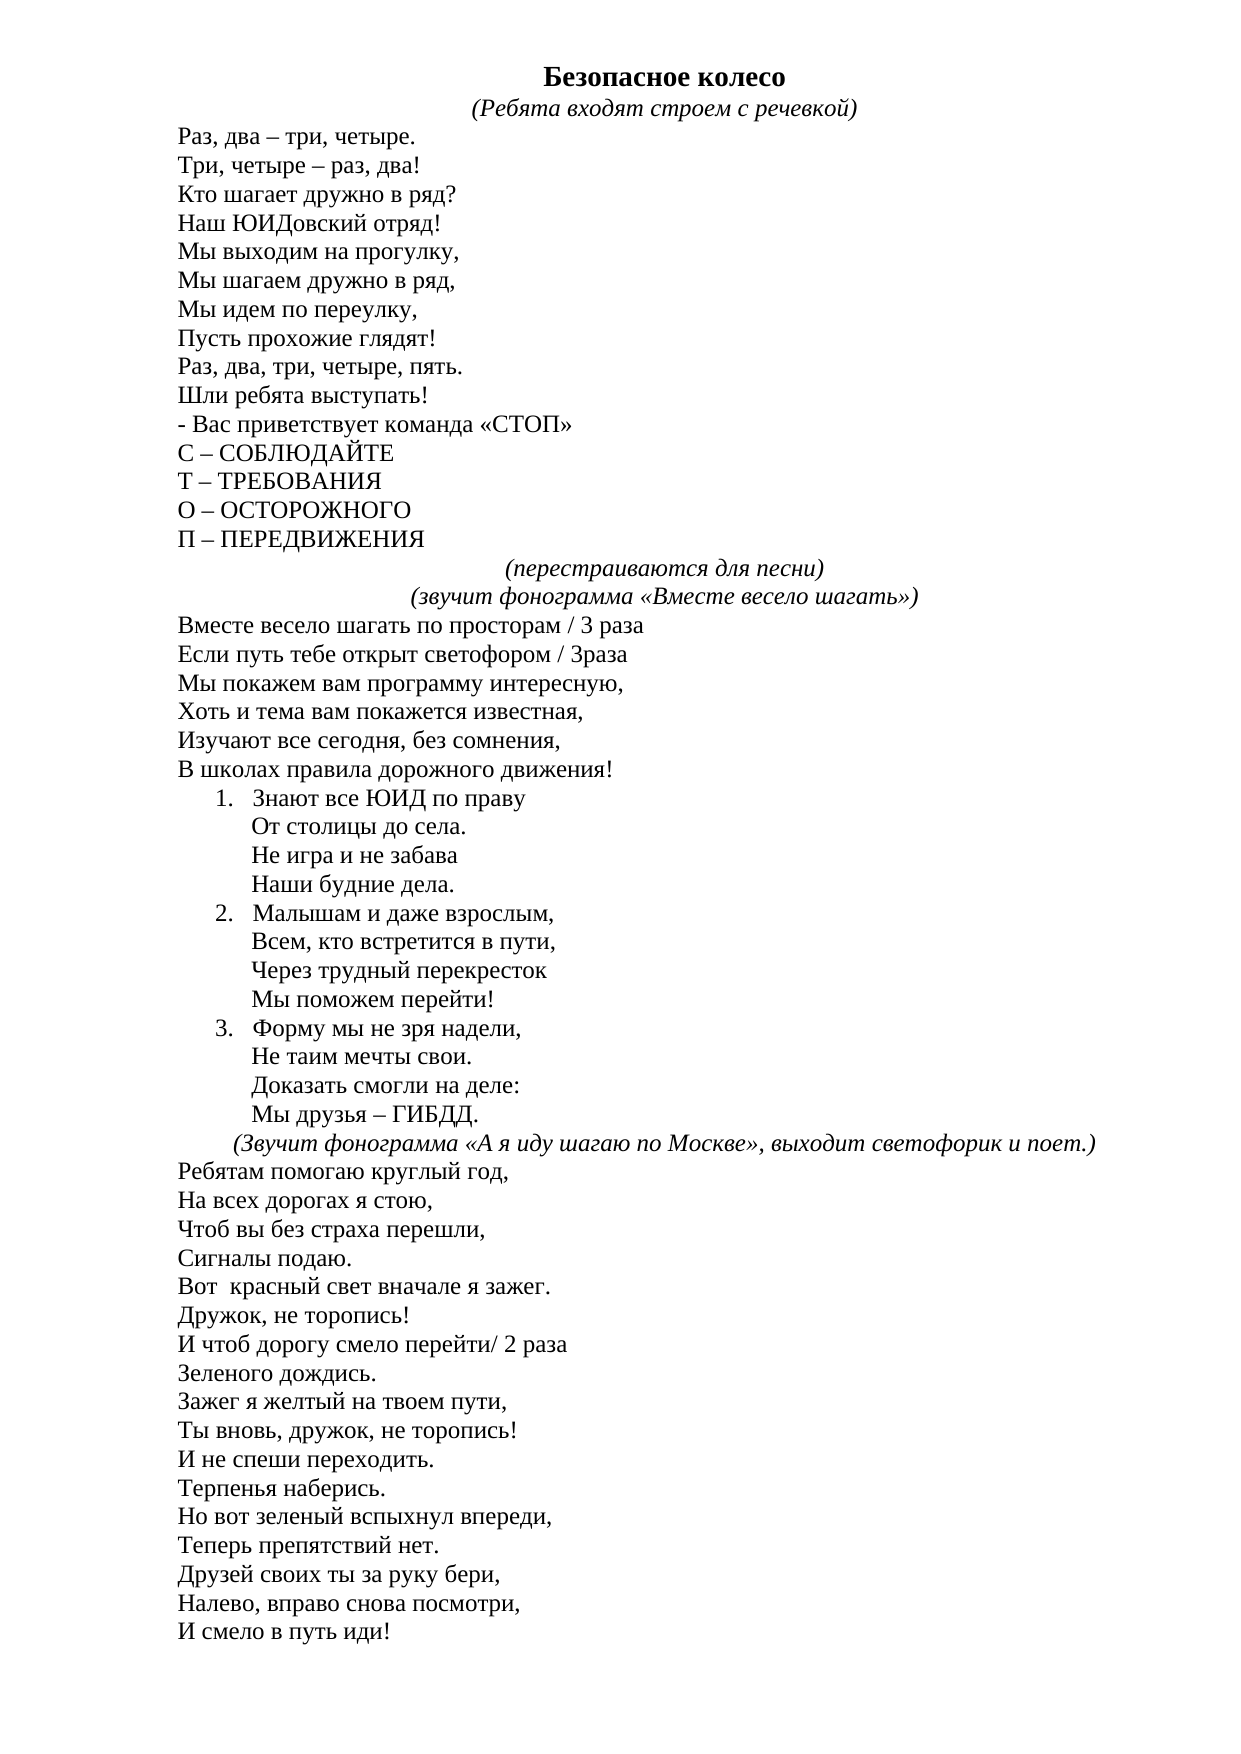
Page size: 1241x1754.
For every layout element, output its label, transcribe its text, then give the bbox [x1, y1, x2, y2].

text И чтоб дорогу смело перейти/ 2 раза [177, 1329, 1152, 1358]
text Мы поможем перейти! [177, 984, 1152, 1013]
list Малышам и даже взрослым, [215, 898, 1152, 926]
text Мы шагаем дружно в ряд, [177, 265, 1152, 294]
text Три, четыре – раз, два! [177, 150, 1152, 179]
list Знают все ЮИД по праву [215, 783, 1152, 811]
text (Звучит фонограмма «А я иду шагаю по Москве», выходит светофорик и поет.) [177, 1128, 1152, 1156]
text С – СОБЛЮДАЙТЕ [177, 438, 1152, 466]
text От столицы до села. [177, 811, 1152, 840]
text Наши будние дела. [177, 869, 1152, 898]
text - Вас приветствует команда «СТОП» [177, 409, 1152, 438]
list Форму мы не зря надели, [215, 1013, 1152, 1041]
text Зеленого дождись. [177, 1358, 1152, 1386]
text Дружок, не торопись! [177, 1300, 1152, 1329]
text Шли ребята выступать! [177, 380, 1152, 409]
text Друзей своих ты за руку бери, [177, 1559, 1152, 1588]
text Пусть прохожие глядят! [177, 323, 1152, 351]
text Если путь тебе открыт светофором / 3раза [177, 639, 1152, 668]
text Налево, вправо снова посмотри, [177, 1588, 1152, 1616]
text В школах правила дорожного движения! [177, 754, 1152, 783]
text Кто шагает дружно в ряд? [177, 179, 1152, 208]
text (Ребята входят строем с речевкой) [177, 93, 1152, 121]
text Мы идем по переулку, [177, 294, 1152, 323]
text На всех дорогах я стою, [177, 1185, 1152, 1214]
text Через трудный перекресток [177, 955, 1152, 984]
text Не игра и не забава [177, 840, 1152, 869]
text Терпенья наберись. [177, 1473, 1152, 1501]
text П – ПЕРЕДВИЖЕНИЯ [177, 524, 1152, 553]
text Ребятам помогаю круглый год, [177, 1156, 1152, 1185]
text Сигналы подаю. [177, 1243, 1152, 1271]
text Зажег я желтый на твоем пути, [177, 1386, 1152, 1415]
text Наш ЮИДовский отряд! [177, 208, 1152, 236]
text Но вот зеленый вспыхнул впереди, [177, 1501, 1152, 1530]
text Безопасное колесо [177, 59, 1152, 93]
text Хоть и тема вам покажется известная, [177, 696, 1152, 725]
text Чтоб вы без страха перешли, [177, 1214, 1152, 1243]
text Вместе весело шагать по просторам / 3 раза [177, 610, 1152, 639]
text Вот красный свет вначале я зажег. [177, 1271, 1152, 1300]
text Изучают все сегодня, без сомнения, [177, 725, 1152, 754]
text Доказать смогли на деле: [177, 1070, 1152, 1099]
text (звучит фонограмма «Вместе весело шагать») [177, 581, 1152, 610]
text Т – ТРЕБОВАНИЯ [177, 466, 1152, 495]
text Мы выходим на прогулку, [177, 236, 1152, 265]
text Мы друзья – ГИБДД. [177, 1099, 1152, 1128]
text Всем, кто встретится в пути, [177, 926, 1152, 955]
text Не таим мечты свои. [177, 1041, 1152, 1070]
text (перестраиваются для песни) [177, 553, 1152, 581]
text И не спеши переходить. [177, 1444, 1152, 1473]
text Раз, два, три, четыре, пять. [177, 351, 1152, 380]
text Теперь препятствий нет. [177, 1530, 1152, 1559]
text И смело в путь иди! [177, 1616, 1152, 1645]
text Ты вновь, дружок, не торопись! [177, 1415, 1152, 1444]
text Раз, два – три, четыре. [177, 121, 1152, 150]
text Мы покажем вам программу интересную, [177, 668, 1152, 696]
text О – ОСТОРОЖНОГО [177, 495, 1152, 524]
